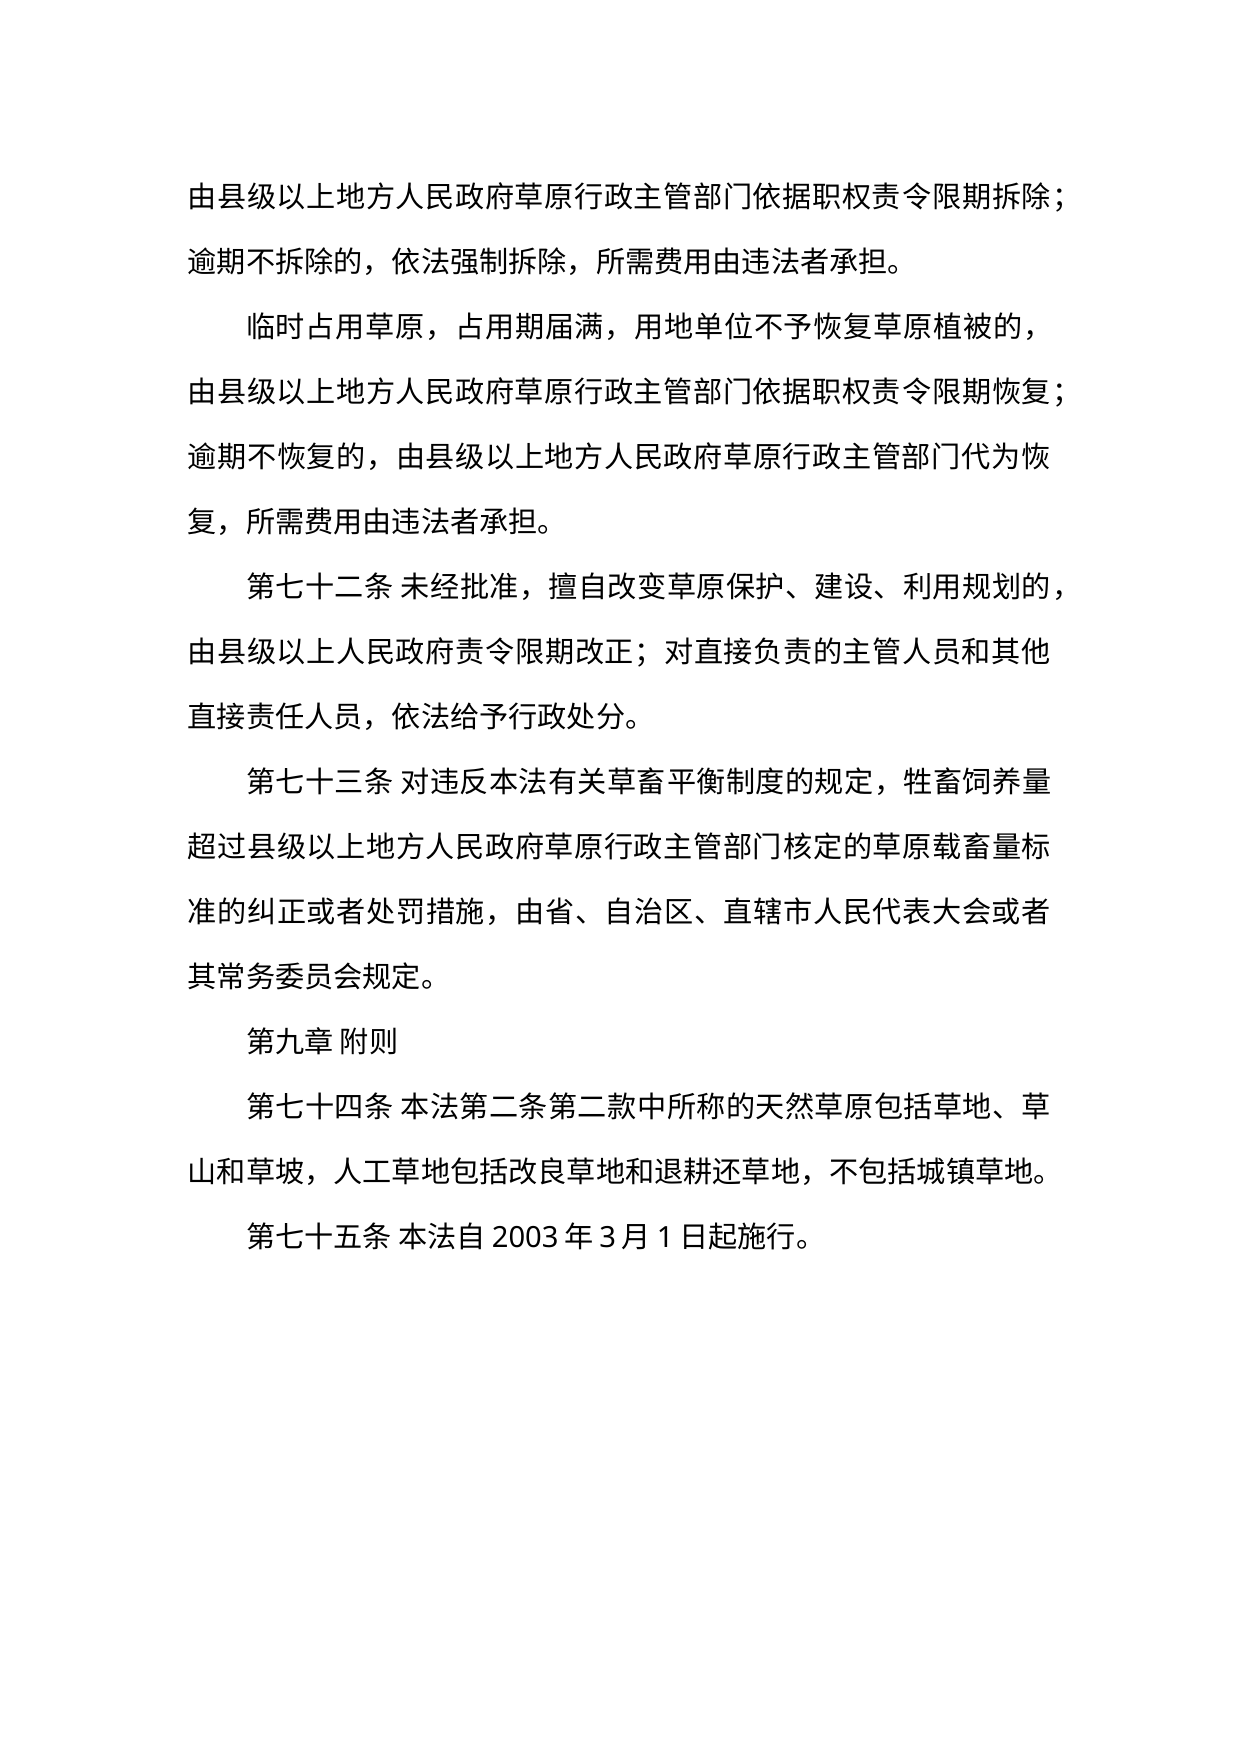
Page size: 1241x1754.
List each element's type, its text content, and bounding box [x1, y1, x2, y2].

text 第七十三条 对违反本法有关草畜平衡制度的规定，牲畜饲养量超过县级以上地方人民政府草原行政主管部门核定的草原载畜量标准的纠正或者处罚措施，由省、自治区、直辖市人民代表大会或者其常务委员会规定。 [187, 747, 1053, 1007]
text 临时占用草原，占用期届满，用地单位不予恢复草原植被的，由县级以上地方人民政府草原行政主管部门依据职权责令限期恢复；逾期不恢复的，由县级以上地方人民政府草原行政主管部门代为恢复，所需费用由违法者承担。 [187, 292, 1053, 552]
text 第七十二条 未经批准，擅自改变草原保护、建设、利用规划的，由县级以上人民政府责令限期改正；对直接负责的主管人员和其他直接责任人员，依法给予行政处分。 [187, 552, 1053, 747]
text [187, 162, 1053, 292]
text 第九章 附则 [187, 1007, 1053, 1072]
text 第七十四条 本法第二条第二款中所称的天然草原包括草地、草山和草坡，人工草地包括改良草地和退耕还草地，不包括城镇草地。 [187, 1072, 1053, 1202]
text 第七十五条 本法自2003年3月1日起施行。 [187, 1202, 1053, 1267]
